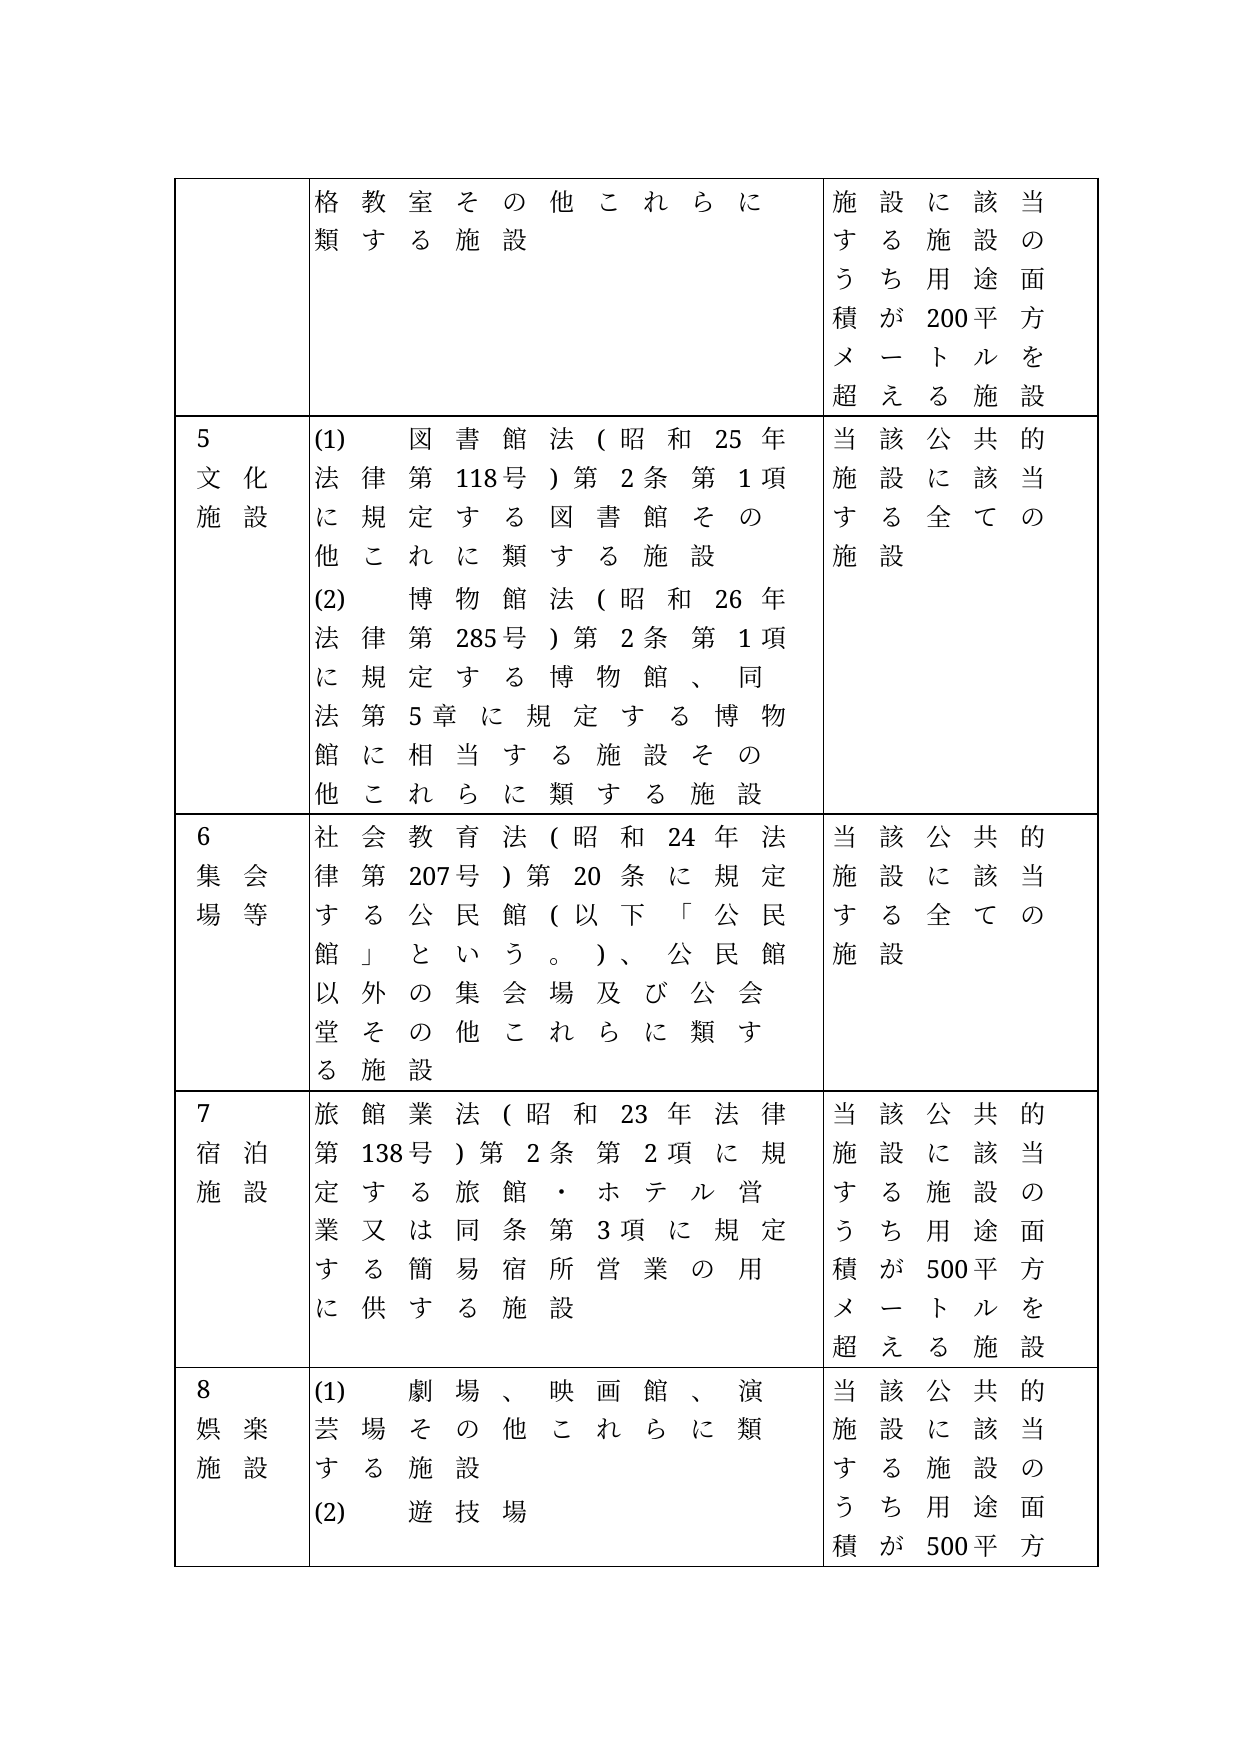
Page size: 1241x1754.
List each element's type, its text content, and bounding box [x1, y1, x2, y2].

table_cell 6 集会場等 [176, 815, 309, 1090]
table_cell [310, 179, 823, 415]
table_cell (2) 遊技場 [310, 1490, 823, 1566]
table_cell 当該公共的施設に該当する施設のうち用途面積が500平方メートルを超える施設 [824, 1092, 1097, 1367]
table_cell (1) 図書館法(昭和25年法律第118号)第2条第1項に規定する図書館その他これに類する施設 [310, 417, 823, 576]
table_cell 当該公共的施設に該当する全ての施設 [824, 417, 1097, 813]
table_cell (2) 博物館法(昭和26年法律第285号)第2条第1項に規定する博物館、同法第5章に規定する博物館に相当する施設その他これらに類する施設 [310, 577, 823, 813]
table_cell 当該公共的施設に該当する施設のうち用途面積が500平方メートルを超える施設 [824, 1368, 1097, 1566]
table_cell (1) 劇場、映画館、演芸場その他これらに類する施設 [310, 1368, 823, 1488]
table_cell 社会教育法(昭和24年法律第207号)第20条に規定する公民館(以下「公民館」という。)、公民館以外の集会場及び公会堂その他これらに類する施設 [310, 815, 823, 1090]
table_cell 8 娯楽施設 [176, 1368, 309, 1566]
table_cell 当該公共的施設に該当する全ての施設 [824, 815, 1097, 1090]
table_cell 旅館業法(昭和23年法律第138号)第2条第2項に規定する旅館・ホテル営業又は同条第3項に規定する簡易宿所営業の用に供する施設 [310, 1092, 823, 1367]
table_cell 7 宿泊施設 [176, 1092, 309, 1367]
table_cell 5 文化施設 [176, 417, 309, 813]
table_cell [824, 179, 1097, 415]
